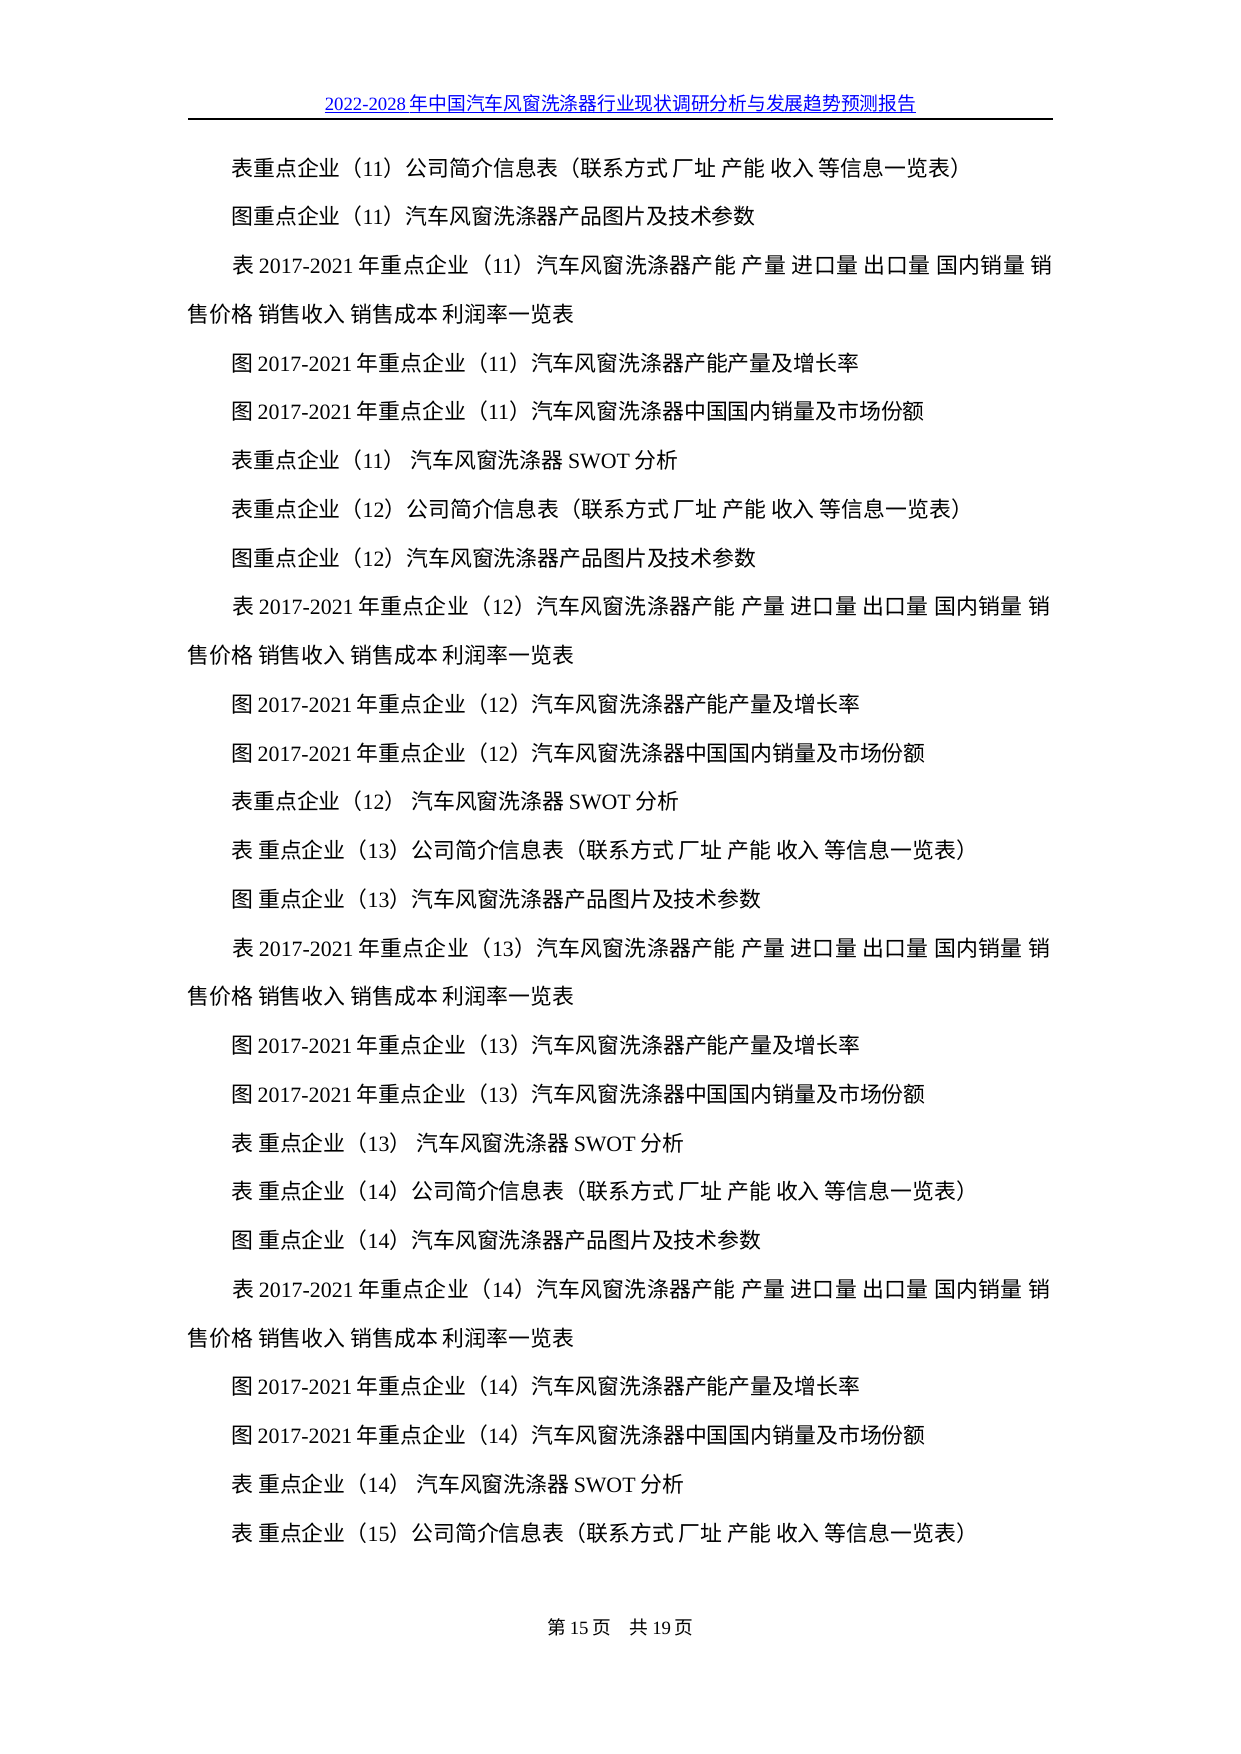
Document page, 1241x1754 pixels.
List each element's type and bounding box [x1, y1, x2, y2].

text [187, 150, 1053, 1548]
